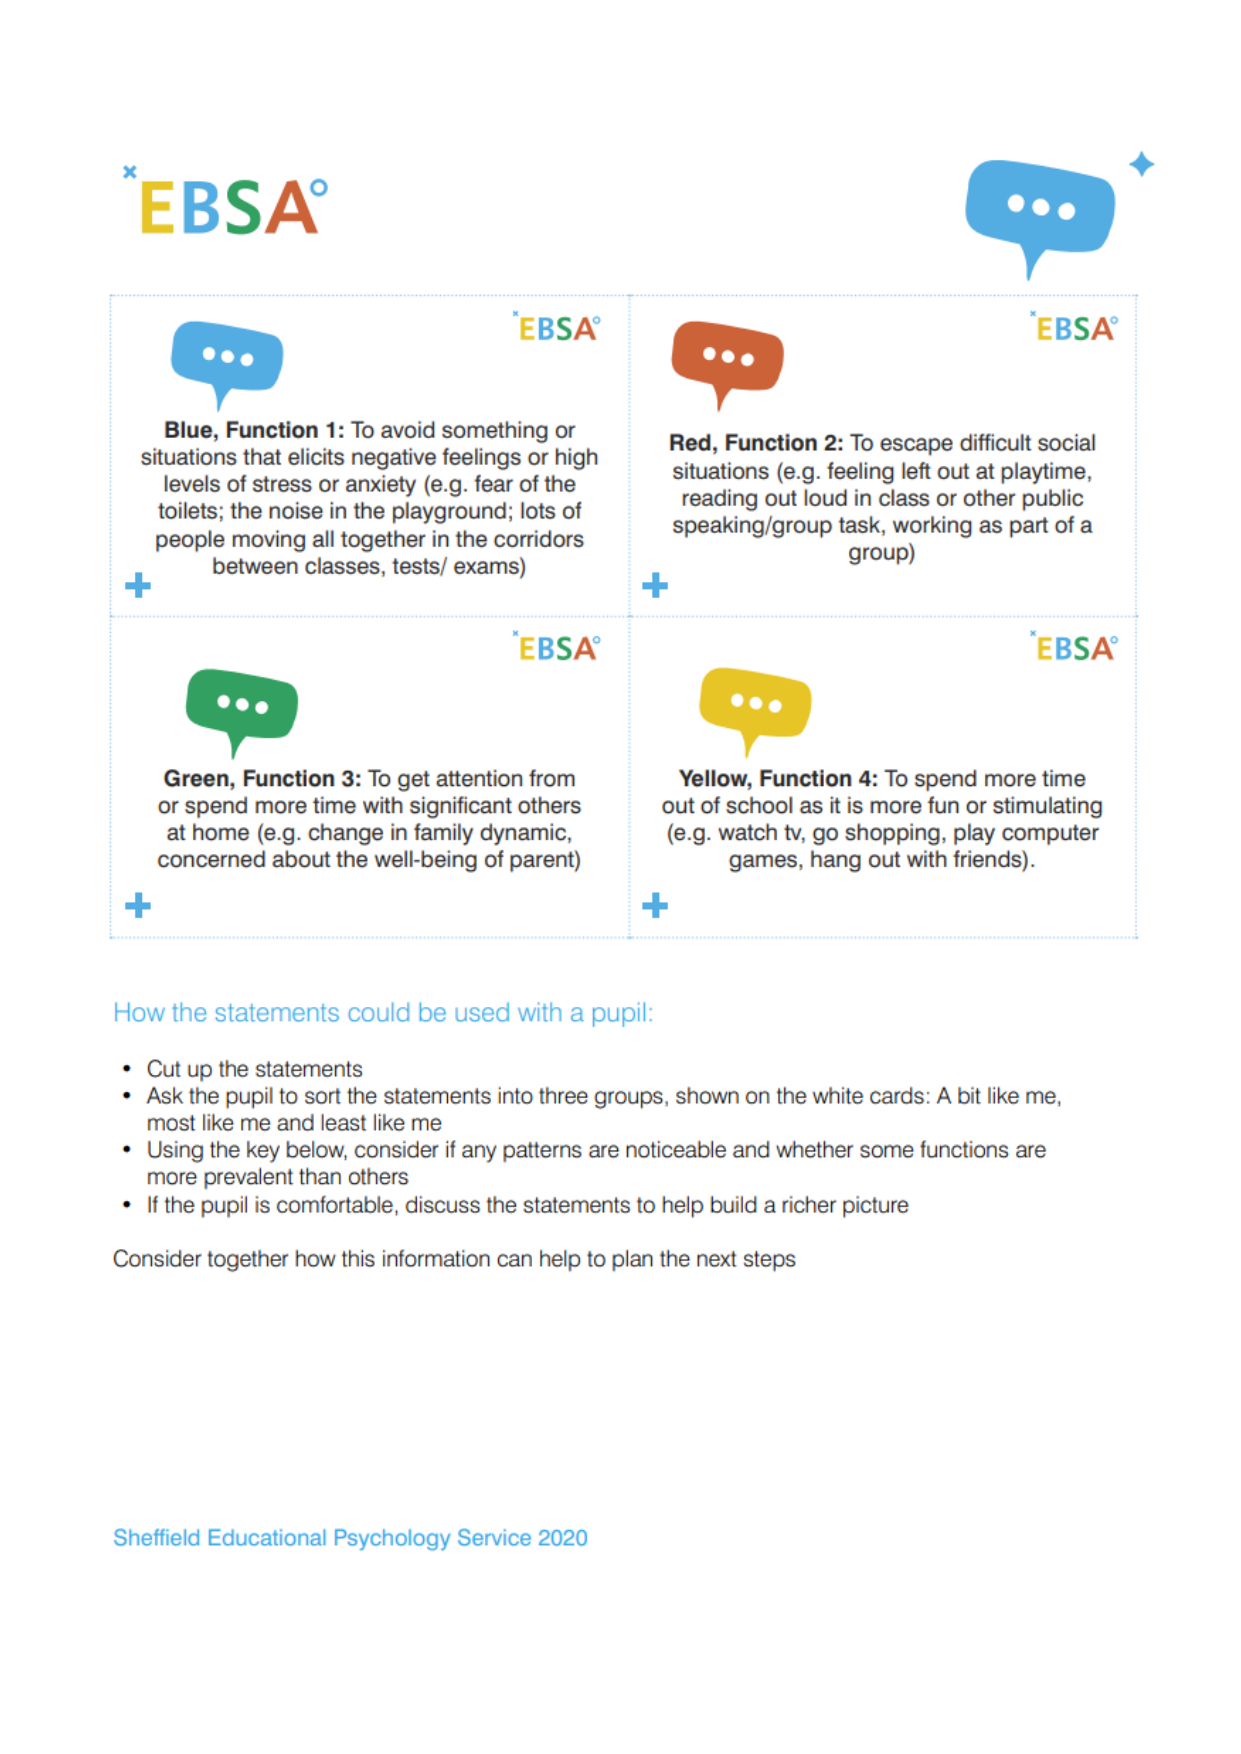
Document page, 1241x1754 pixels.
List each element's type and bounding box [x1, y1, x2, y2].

picture [91, 150, 1171, 1604]
